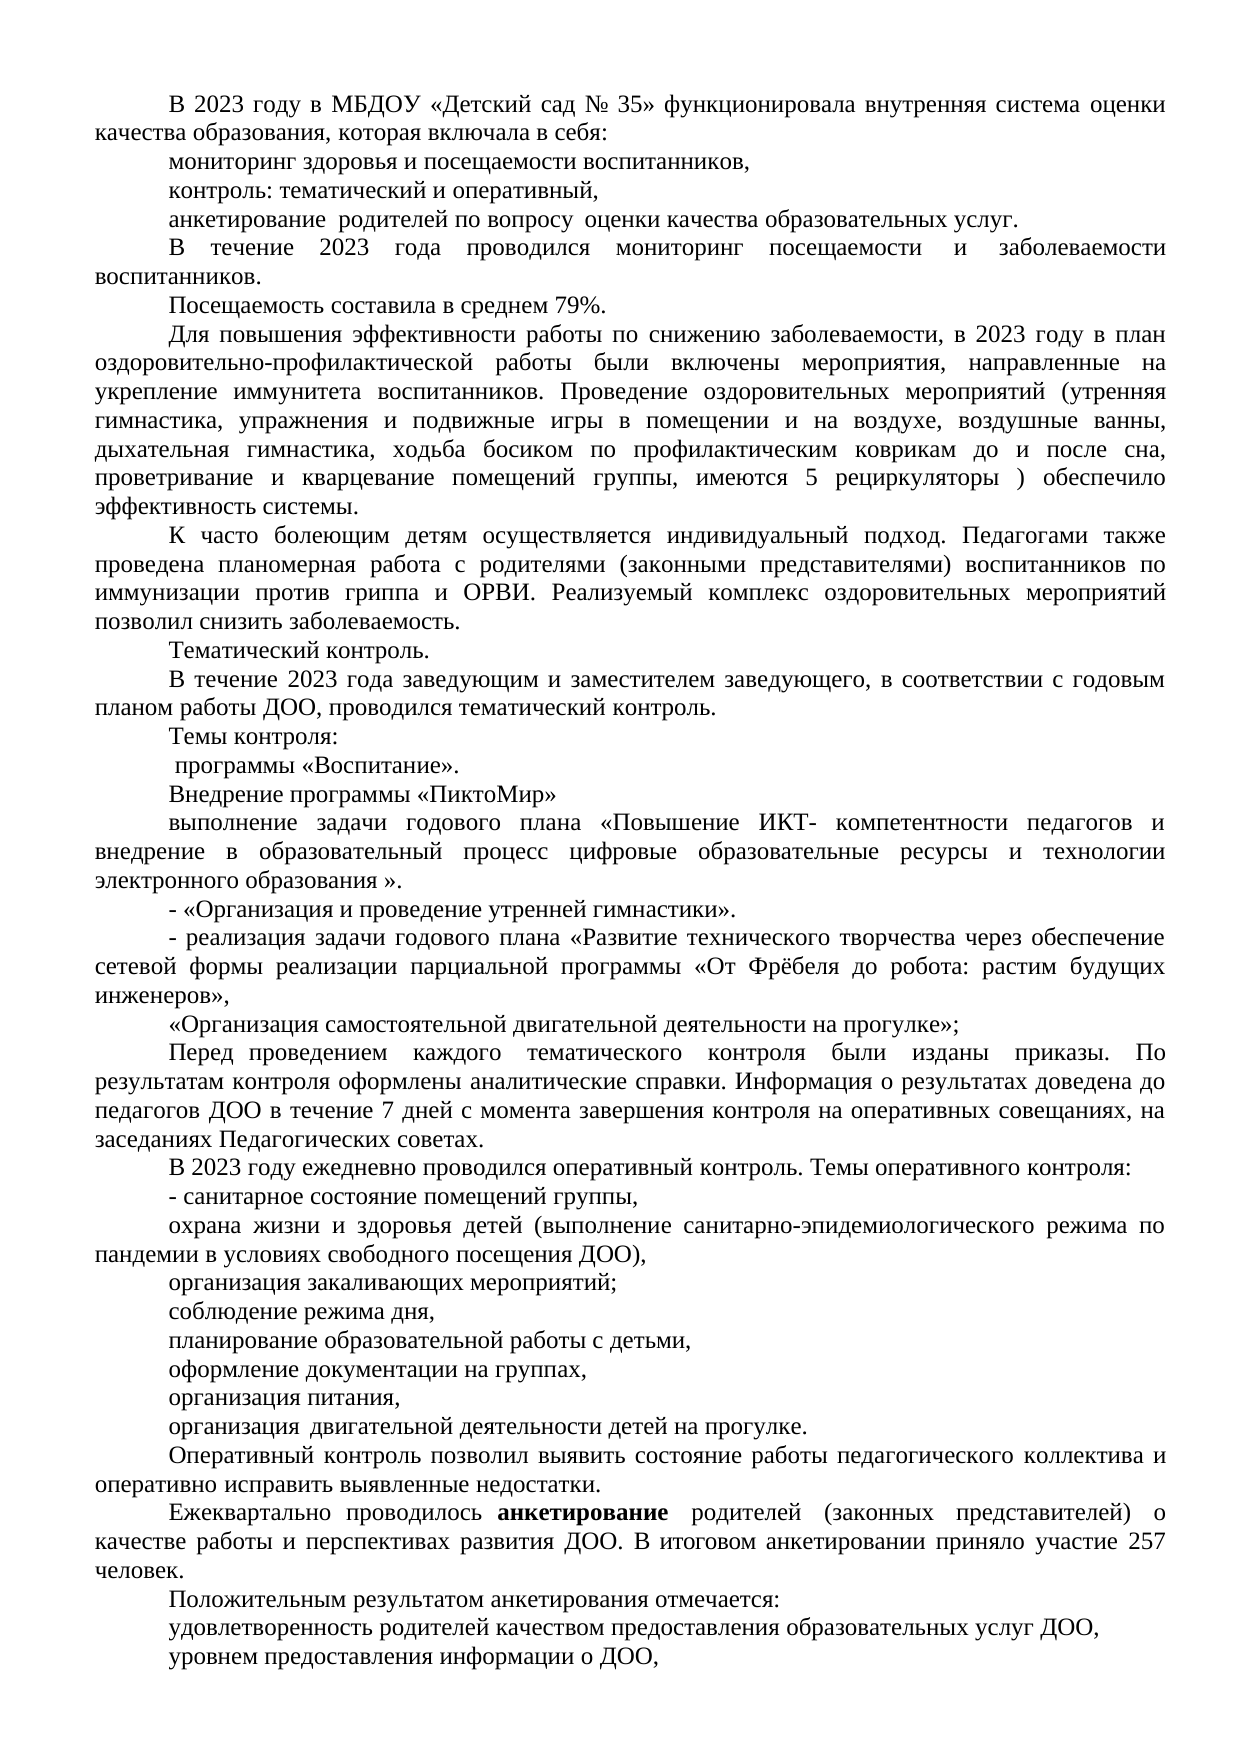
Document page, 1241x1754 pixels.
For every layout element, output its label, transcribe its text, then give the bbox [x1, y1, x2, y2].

text планирование образовательной работы с детьми, [94, 1325, 1166, 1354]
text Оперативный контроль позволил выявить состояние работы педагогического коллектива и оперативно исправить выявленные недостатки. [94, 1440, 1166, 1497]
text выполнение задачи годового плана «Повышение ИКТ- компетентности педагогов и внедрение в образовательный процесс цифровые образовательные ресурсы и технологии электронного образования ». [94, 807, 1166, 894]
text - санитарное состояние помещений группы, [94, 1181, 1166, 1210]
text - «Организация и проведение утренней гимнастики». [94, 894, 1166, 922]
text Посещаемость составила в среднем 79%. [94, 290, 1166, 319]
text удовлетворенность родителей качеством предоставления образовательных услуг ДОО, [94, 1612, 1166, 1641]
text - реализация задачи годового плана «Развитие технического творчества через обеспечение сетевой формы реализации парциальной программы «От Фрёбеля до робота: растим будущих инженеров», [94, 922, 1166, 1009]
text Темы контроля: [94, 721, 1166, 750]
text Для повышения эффективности работы по снижению заболеваемости, в 2023 году в план оздоровительно-профилактической работы были включены мероприятия, направленные на укрепление иммунитета воспитанников. Проведение оздоровительных мероприятий (утренняя гимнастика, упражнения и подвижные игры в помещении и на воздухе, воздушные ванны, дыхательная гимнастика, ходьба босиком по профилактическим коврикам до и после сна, проветривание и кварцевание помещений группы, имеются 5 рециркуляторы ) обеспечило эффективность системы. [94, 319, 1166, 520]
text мониторинг здоровья и посещаемости воспитанников, [94, 146, 1166, 175]
text В 2023 году в МБДОУ «Детский сад № 35» функционировала внутренняя система оценки качества образования, которая включала в себя: [94, 89, 1166, 146]
text организация закаливающих мероприятий; [94, 1267, 1166, 1296]
text В 2023 году ежедневно проводился оперативный контроль. Темы оперативного контроля: [94, 1152, 1166, 1181]
text анкетирование родителей по вопросу оценки качества образовательных услуг. [94, 204, 1166, 232]
text оформление документации на группах, [94, 1354, 1166, 1382]
text Положительным результатом анкетирования отмечается: [94, 1584, 1166, 1612]
text контроль: тематический и оперативный, [94, 175, 1166, 204]
text Перед проведением каждого тематического контроля были изданы приказы. По результатам контроля оформлены аналитические справки. Информация о результатах доведена до педагогов ДОО в течение 7 дней с момента завершения контроля на оперативных совещаниях, на заседаниях Педагогических советах. [94, 1037, 1166, 1152]
text Ежеквартально проводилось анкетирование родителей (законных представителей) о качестве работы и перспективах развития ДОО. В итоговом анкетировании приняло участие 257 человек. [94, 1497, 1166, 1584]
text В течение 2023 года заведующим и заместителем заведующего, в соответствии с годовым планом работы ДОО, проводился тематический контроль. [94, 664, 1166, 721]
text программы «Воспитание». [94, 750, 1166, 779]
text В течение 2023 года проводился мониторинг посещаемости и заболеваемости воспитанников. [94, 232, 1166, 290]
text Внедрение программы «ПиктоМир» [94, 779, 1166, 807]
text «Организация самостоятельной двигательной деятельности на прогулке»; [94, 1009, 1166, 1037]
text соблюдение режима дня, [94, 1296, 1166, 1325]
text охрана жизни и здоровья детей (выполнение санитарно-эпидемиологического режима по пандемии в условиях свободного посещения ДОО), [94, 1210, 1166, 1267]
text Тематический контроль. [94, 635, 1166, 664]
text уровнем предоставления информации о ДОО, [94, 1641, 1166, 1670]
text организация двигательной деятельности детей на прогулке. [94, 1411, 1166, 1440]
text К часто болеющим детям осуществляется индивидуальный подход. Педагогами также проведена планомерная работа с родителями (законными представителями) воспитанников по иммунизации против гриппа и ОРВИ. Реализуемый комплекс оздоровительных мероприятий позволил снизить заболеваемость. [94, 520, 1166, 635]
text организация питания, [94, 1382, 1166, 1411]
